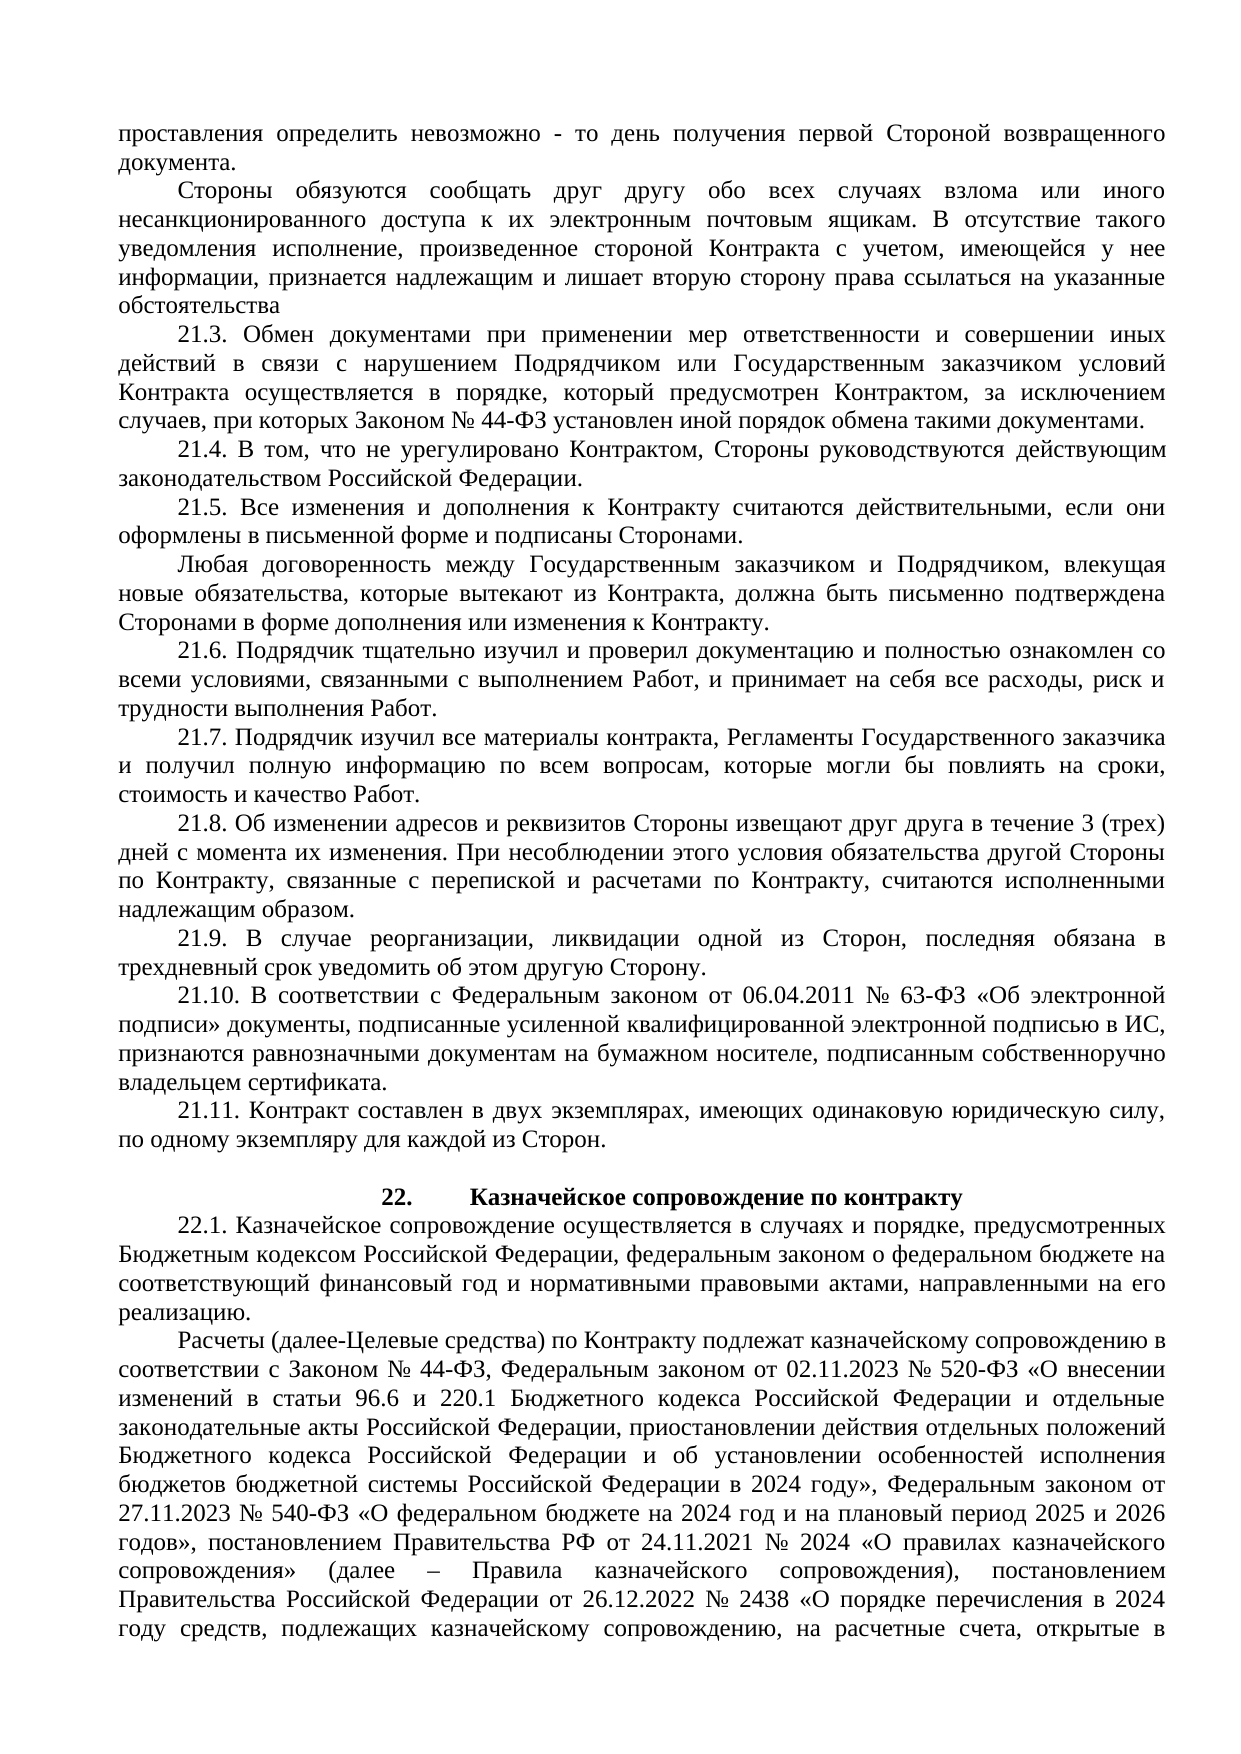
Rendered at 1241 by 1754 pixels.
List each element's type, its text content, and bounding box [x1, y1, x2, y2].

text 21.8. Об изменении адресов и реквизитов Стороны извещают друг друга в течение 3 (трех) дней с момента их изменения. При несоблюдении этого условия обязательства другой Стороны по Контракту, связанные с перепиской и расчетами по Контракту, считаются исполненными надлежащим образом. [118, 808, 1167, 923]
text Стороны обязуются сообщать друг другу обо всех случаях взлома или иного несанкционированного доступа к их электронным почтовым ящикам. В отсутствие такого уведомления исполнение, произведенное стороной Контракта с учетом, имеющейся у нее информации, признается надлежащим и лишает вторую сторону права ссылаться на указанные обстоятельства [118, 176, 1167, 319]
text 21.6. Подрядчик тщательно изучил и проверил документацию и полностью ознакомлен со всеми условиями, связанными с выполнением Работ, и принимает на себя все расходы, риск и трудности выполнения Работ. [118, 636, 1167, 722]
list Казначейское сопровождение по контракту [118, 1182, 1167, 1211]
text 21.10. В соответствии с Федеральным законом от 06.04.2011 № 63-ФЗ «Об электронной подписи» документы, подписанные усиленной квалифицированной электронной подписью в ИС, признаются равнозначными документам на бумажном носителе, подписанным собственноручно владельцем сертификата. [118, 981, 1167, 1096]
text Любая договоренность между Государственным заказчиком и Подрядчиком, влекущая новые обязательства, которые вытекают из Контракта, должна быть письменно подтверждена Сторонами в форме дополнения или изменения к Контракту. [118, 549, 1167, 636]
text 21.3. Обмен документами при применении мер ответственности и совершении иных действий в связи с нарушением Подрядчиком или Государственным заказчиком условий Контракта осуществляется в порядке, который предусмотрен Контрактом, за исключением случаев, при которых Законом № 44-ФЗ установлен иной порядок обмена такими документами. [118, 319, 1167, 434]
text 21.5. Все изменения и дополнения к Контракту считаются действительными, если они оформлены в письменной форме и подписаны Сторонами. [118, 492, 1167, 549]
text 21.7. Подрядчик изучил все материалы контракта, Регламенты Государственного заказчика и получил полную информацию по всем вопросам, которые могли бы повлиять на сроки, стоимость и качество Работ. [118, 722, 1167, 808]
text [118, 1326, 1167, 1642]
text 22.1. Казначейское сопровождение осуществляется в случаях и порядке, предусмотренных Бюджетным кодексом Российской Федерации, федеральным законом о федеральном бюджете на соответствующий финансовый год и нормативными правовыми актами, направленными на его реализацию. [118, 1211, 1167, 1326]
text 21.9. В случае реорганизации, ликвидации одной из Сторон, последняя обязана в трехдневный срок уведомить об этом другую Сторону. [118, 923, 1167, 981]
text 21.4. В том, что не урегулировано Контрактом, Стороны руководствуются действующим законодательством Российской Федерации. [118, 434, 1167, 492]
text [118, 118, 1167, 176]
text 21.11. Контракт составлен в двух экземплярах, имеющих одинаковую юридическую силу, по одному экземпляру для каждой из Сторон. [118, 1096, 1167, 1153]
